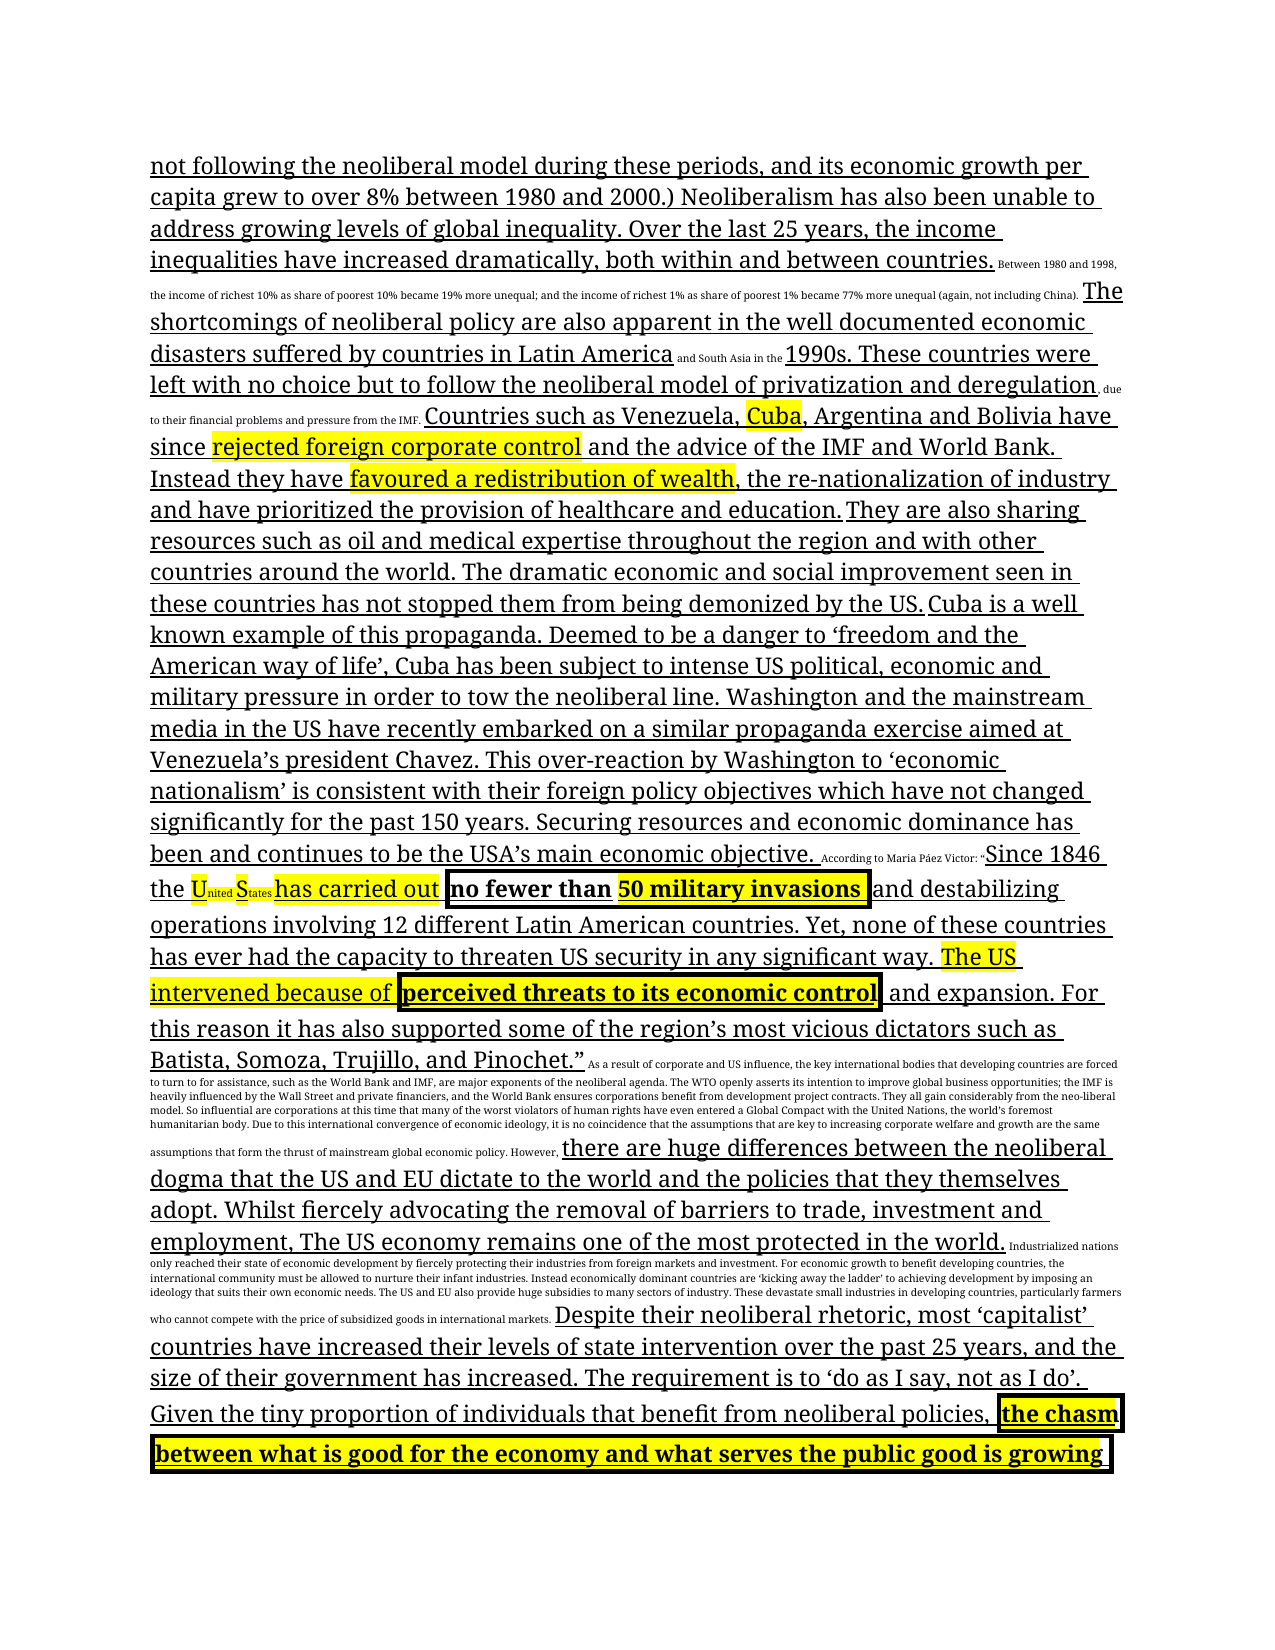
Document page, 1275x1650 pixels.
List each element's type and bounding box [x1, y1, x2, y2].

text [150, 150, 1125, 1424]
